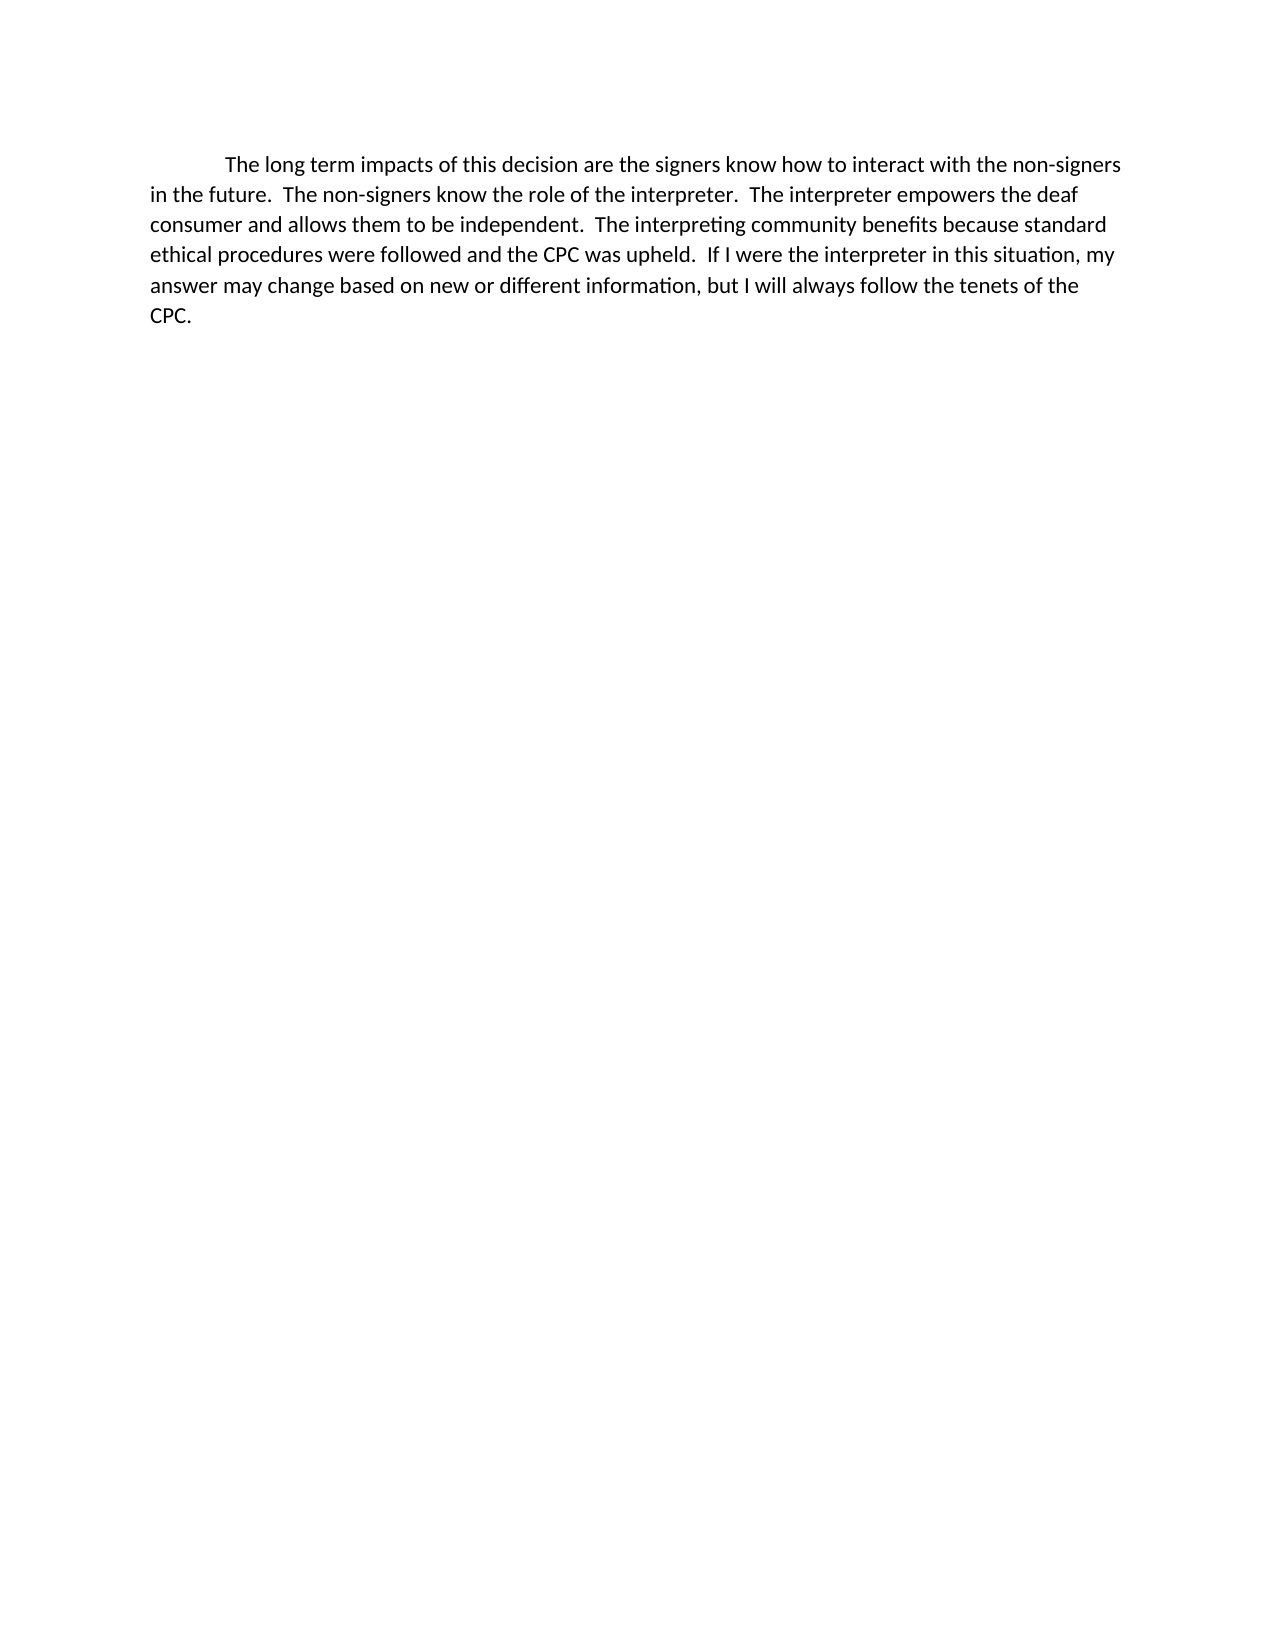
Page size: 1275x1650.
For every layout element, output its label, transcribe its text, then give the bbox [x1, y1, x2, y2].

text The long term impacts of this decision are the signers know how to interact with the non-signers in the future. The non-signers know the role of the interpreter. The interpreter empowers the deaf consumer and allows them to be independent. The interpreting community benefits because standard ethical procedures were followed and the CPC was upheld. If I were the interpreter in this situation, my answer may change based on new or different information, but I will always follow the tenets of the CPC. [150, 150, 1125, 329]
